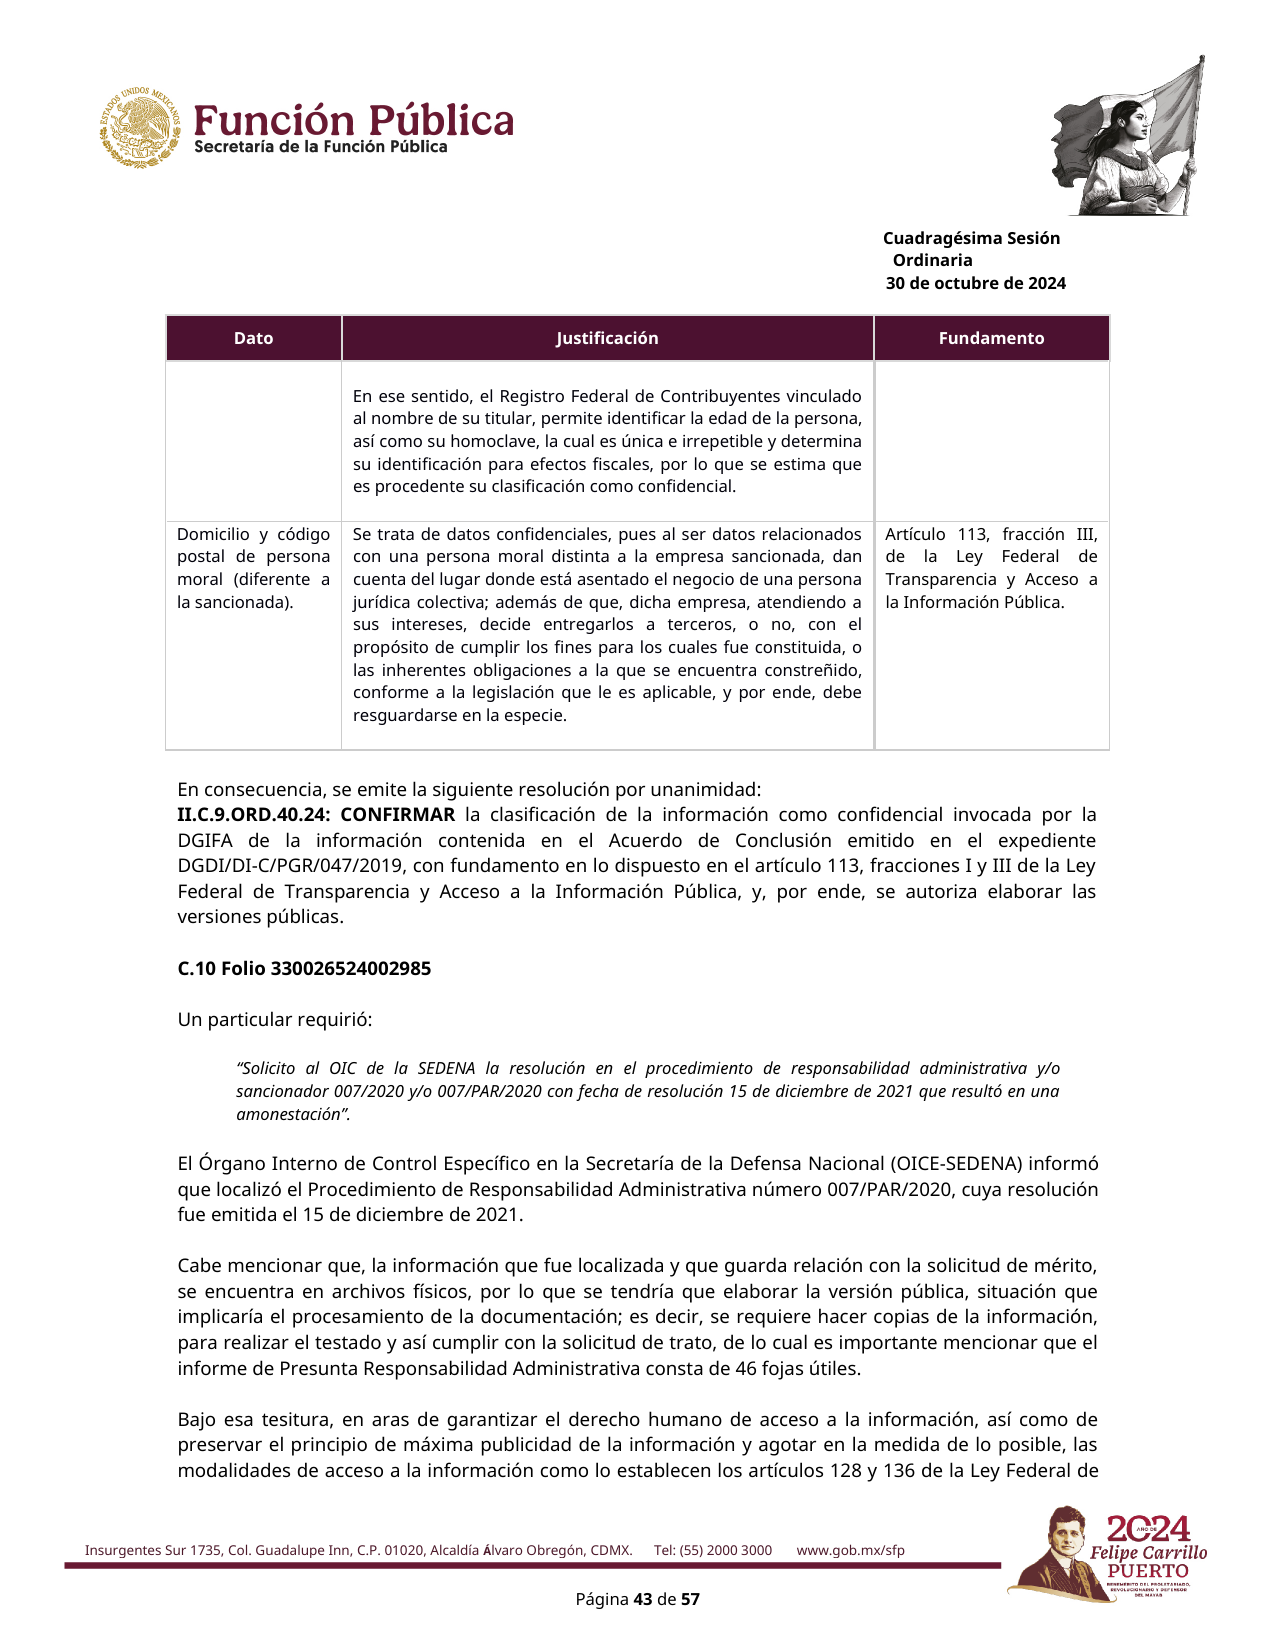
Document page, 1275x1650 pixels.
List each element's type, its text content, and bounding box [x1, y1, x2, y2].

text C.10 Folio 330026524002985 [177, 955, 1098, 980]
text “Solicito al OIC de la SEDENA la resolución en el procedimiento de responsabilidad administrativa y/o sancionador 007/2020 y/o 007/PAR/2020 con fecha de resolución 15 de diciembre de 2021 que resultó en una amonestación”. [236, 1057, 1063, 1125]
table_cell Domicilio y código postal de persona moral (diferente a la sancionada). [166, 522, 341, 749]
table_header Justificación [343, 316, 873, 360]
table_header Dato [167, 316, 341, 360]
table_cell Artículo 113, fracción III, de la Ley Federal de Transparencia y Acceso a la Información Pública. [876, 521, 1109, 749]
table_cell Se trata de datos confidenciales, pues al ser datos relacionados con una persona moral distinta a la empresa sancionada, dan cuenta del lugar donde está asentado el negocio de una persona jurídica colectiva; además de que, dicha empresa, atendiendo a sus intereses, decide entregarlos a terceros, o no, con el propósito de cumplir los fines para los cuales fue constituida, o las inherentes obligaciones a la que se encuentra constreñido, conforme a la legislación que le es aplicable, y por ende, debe resguardarse en la especie. [342, 522, 873, 749]
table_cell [166, 362, 341, 521]
text En consecuencia, se emite la siguiente resolución por unanimidad: [177, 776, 1098, 802]
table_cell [342, 362, 873, 521]
text El Órgano Interno de Control Específico en la Secretaría de la Defensa Nacional (OICE-SEDENA) informó que localizó el Procedimiento de Responsabilidad Administrativa número 007/PAR/2020, cuya resolución fue emitida el 15 de diciembre de 2021. [177, 1151, 1100, 1227]
table_header Fundamento [875, 316, 1109, 360]
text Cabe mencionar que, la información que fue localizada y que guarda relación con la solicitud de mérito, se encuentra en archivos físicos, por lo que se tendría que elaborar la versión pública, situación que implicaría el procesamiento de la documentación; es decir, se requiere hacer copias de la información, para realizar el testado y así cumplir con la solicitud de trato, de lo cual es importante mencionar que el informe de Presunta Responsabilidad Administrativa consta de 46 fojas útiles. [177, 1253, 1100, 1380]
picture [0, 0, 1275, 1648]
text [177, 1406, 1100, 1482]
text II.C.9.ORD.40.24: CONFIRMAR la clasificación de la información como confidencial invocada por la DGIFA de la información contenida en el Acuerdo de Conclusión emitido en el expediente DGDI/DI-C/PGR/047/2019, con fundamento en lo dispuesto en el artículo 113, fracciones I y III de la Ley Federal de Transparencia y Acceso a la Información Pública, y, por ende, se autoriza elaborar las versiones públicas. [177, 802, 1098, 929]
text Un particular requirió: [177, 1006, 1100, 1031]
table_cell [876, 360, 1109, 521]
